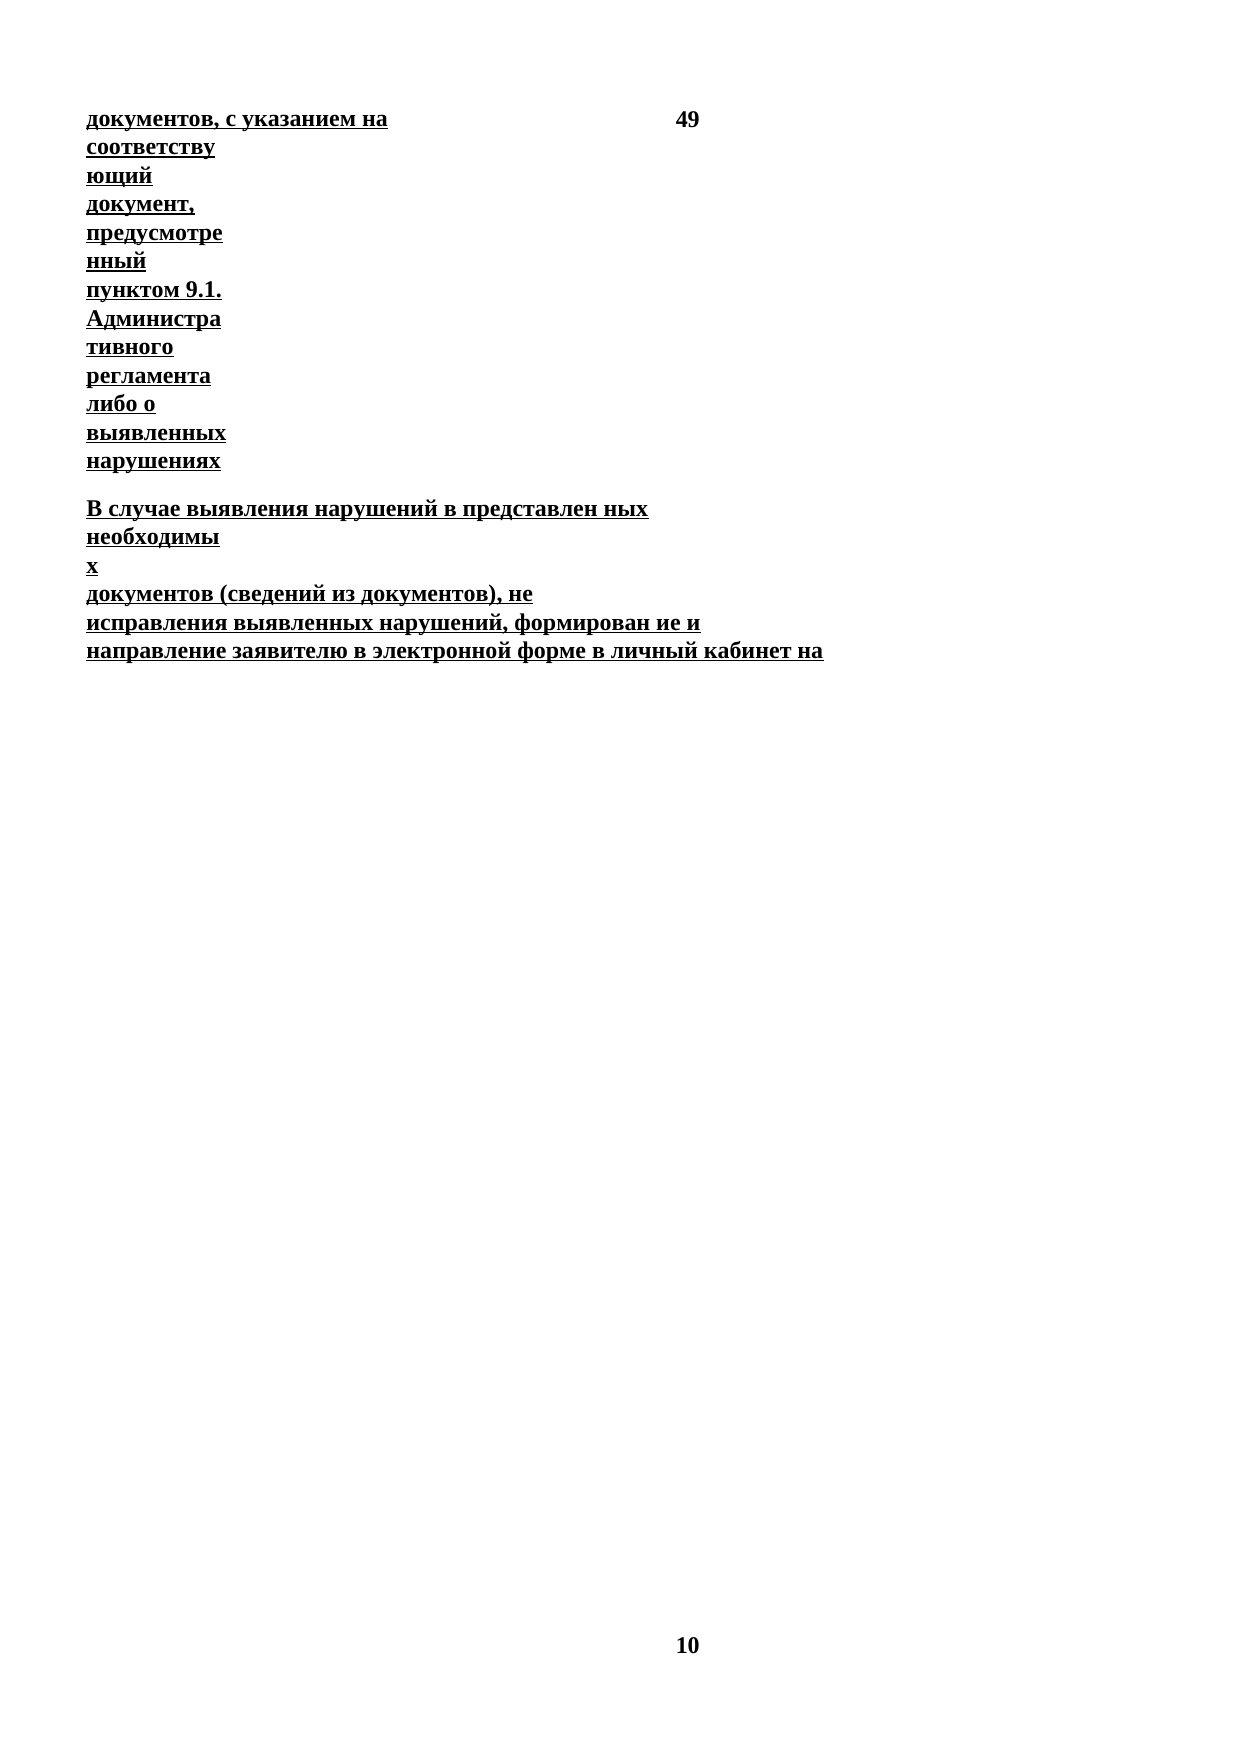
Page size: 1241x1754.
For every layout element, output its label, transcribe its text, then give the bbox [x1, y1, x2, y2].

text нарушениях [86, 446, 1157, 474]
text Администра [86, 303, 1157, 332]
text документов (сведений из документов), не [86, 579, 1149, 607]
text выявленных [86, 417, 1157, 446]
text В случае выявления нарушений в представлен ных [86, 493, 1149, 522]
text предусмотре [86, 218, 1157, 246]
text направление заявителю в электронной форме в личный кабинет на [86, 636, 1149, 664]
text документов, с указанием на [86, 103, 1149, 132]
text регламента [86, 360, 1157, 389]
text исправления выявленных нарушений, формирован ие и [86, 607, 1149, 636]
text документ, [86, 189, 1157, 218]
text х [86, 550, 1157, 579]
text нный [86, 246, 1157, 275]
text либо о [86, 389, 1157, 417]
text ющий [86, 161, 1157, 189]
text соответству [86, 132, 1157, 161]
text тивного [86, 332, 1157, 360]
text необходимы [86, 522, 1157, 550]
text пунктом 9.1. [86, 275, 1157, 303]
